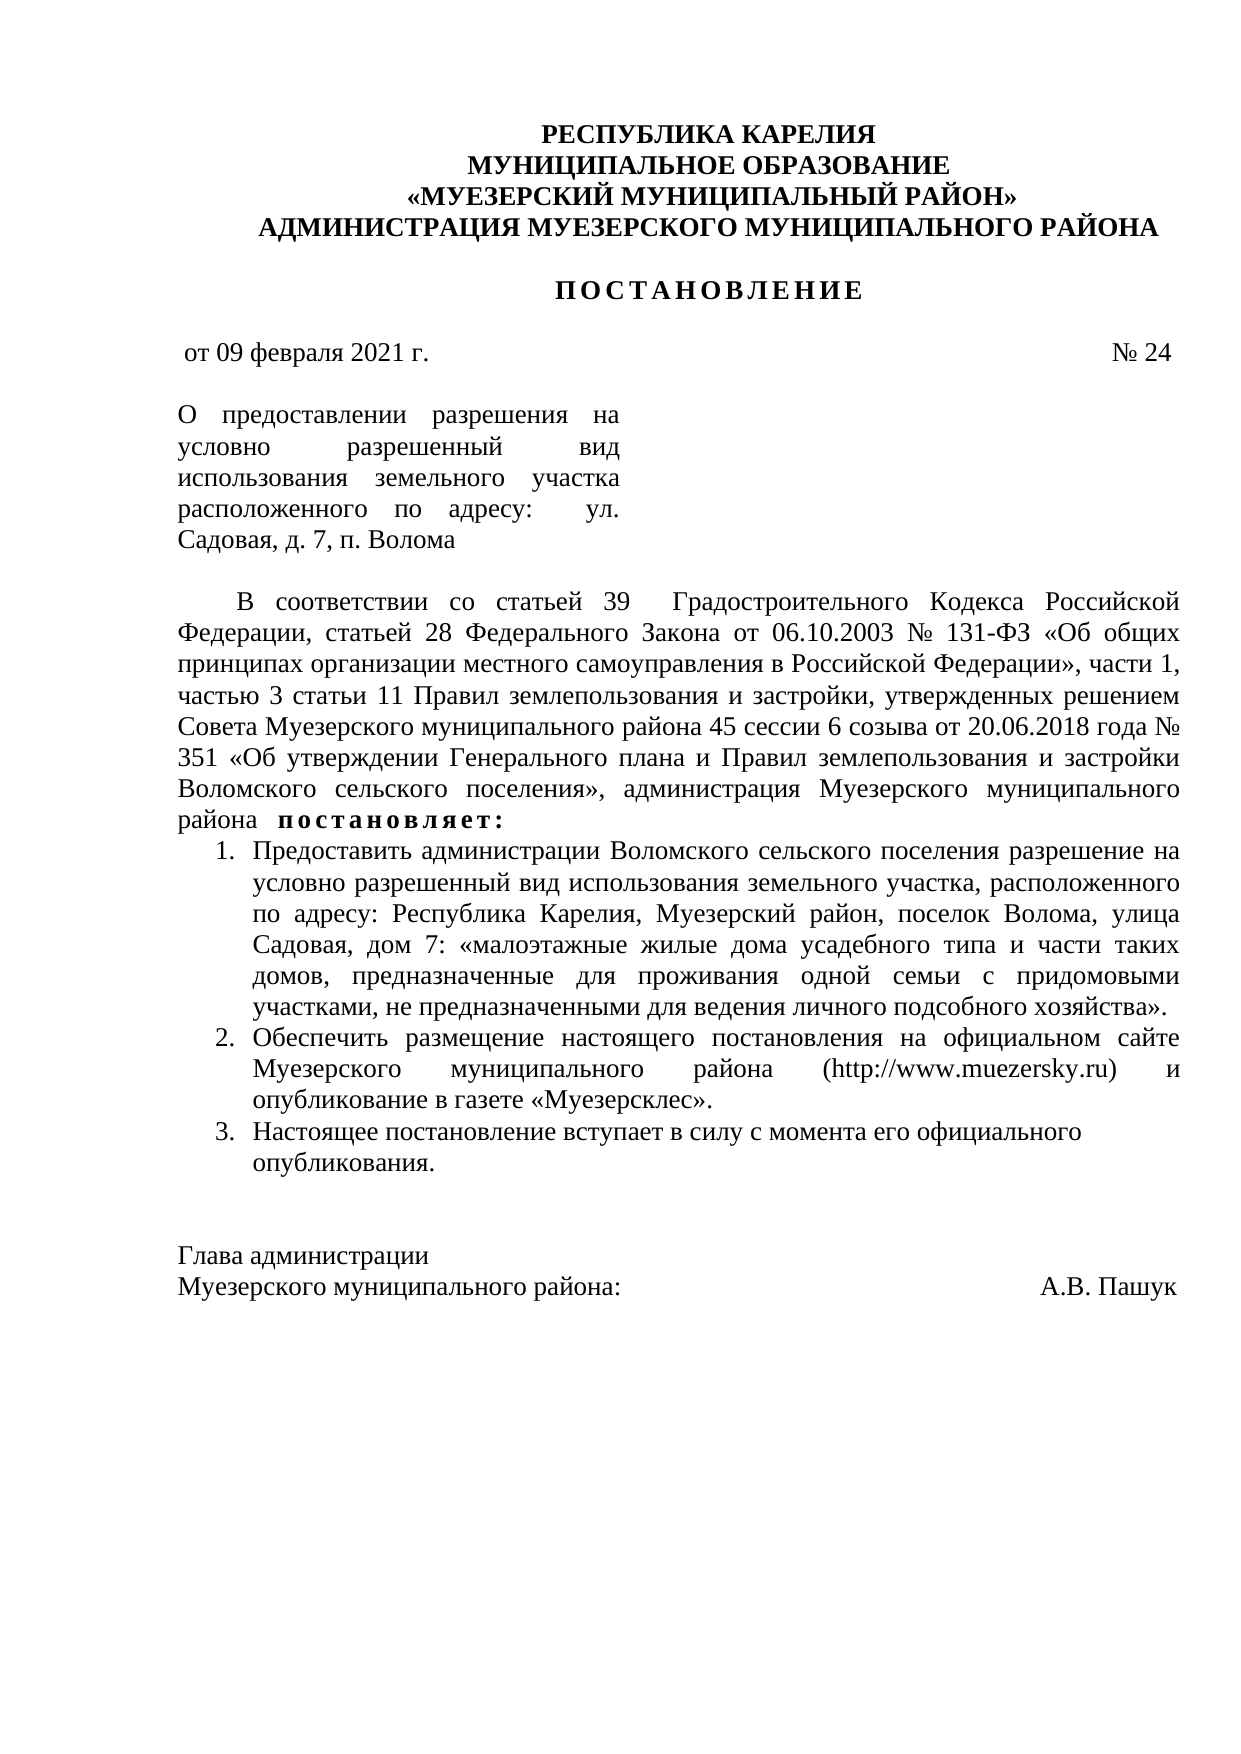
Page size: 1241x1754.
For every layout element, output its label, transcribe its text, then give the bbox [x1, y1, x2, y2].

list Настоящее постановление вступает в силу с момента его официального опубликования. [215, 1115, 1181, 1177]
text от 09 февраля 2021 г. № 24 [177, 336, 1181, 367]
list Обеспечить размещение настоящего постановления на официальном сайте Муезерского муниципального района (http://www.muezersky.ru) и опубликование в газете «Муезерсклес». [215, 1021, 1181, 1115]
text ПОСТАНОВЛЕНИЕ [177, 274, 1181, 305]
list Предоставить администрации Воломского сельского поселения разрешение на условно разрешенный вид использования земельного участка, расположенного по адресу: Республика Карелия, Муезерский район, поселок Волома, улица Садовая, дом 7: «малоэтажные жилые дома усадебного типа и части таких домов, предназначенные для проживания одной семьи с придомовыми участками, не предназначенными для ведения личного подсобного хозяйства». [215, 834, 1181, 1021]
text Муезерского муниципального района: А.В. Пашук [177, 1271, 1181, 1302]
text МУНИЦИПАЛЬНОЕ ОБРАЗОВАНИЕ [177, 149, 1181, 180]
text В соответствии со статьей 39 Градостроительного Кодекса Российской Федерации, статьей 28 Федерального Закона от 06.10.2003 № 131-ФЗ «Об общих принципах организации местного самоуправления в Российской Федерации», части 1, частью 3 статьи 11 Правил землепользования и застройки, утвержденных решением Совета Муезерского муниципального района 45 сессии 6 созыва от 20.06.2018 года № 351 «Об утверждении Генерального плана и Правил землепользования и застройки Воломского сельского поселения», администрация Муезерского муниципального района постановляет: [177, 585, 1181, 834]
text РЕСПУБЛИКА КАРЕЛИЯ [177, 118, 1181, 149]
text «МУЕЗЕРСКИЙ МУНИЦИПАЛЬНЫЙ РАЙОН» [177, 180, 1181, 212]
text Глава администрации [177, 1239, 1181, 1271]
text АДМИНИСТРАЦИЯ МУЕЗЕРСКОГО МУНИЦИПАЛЬНОГО РАЙОНА [177, 212, 1181, 243]
text О предоставлении разрешения на условно разрешенный вид использования земельного участка расположенного по адресу: ул. Садовая, д. 7, п. Волома [177, 398, 620, 554]
